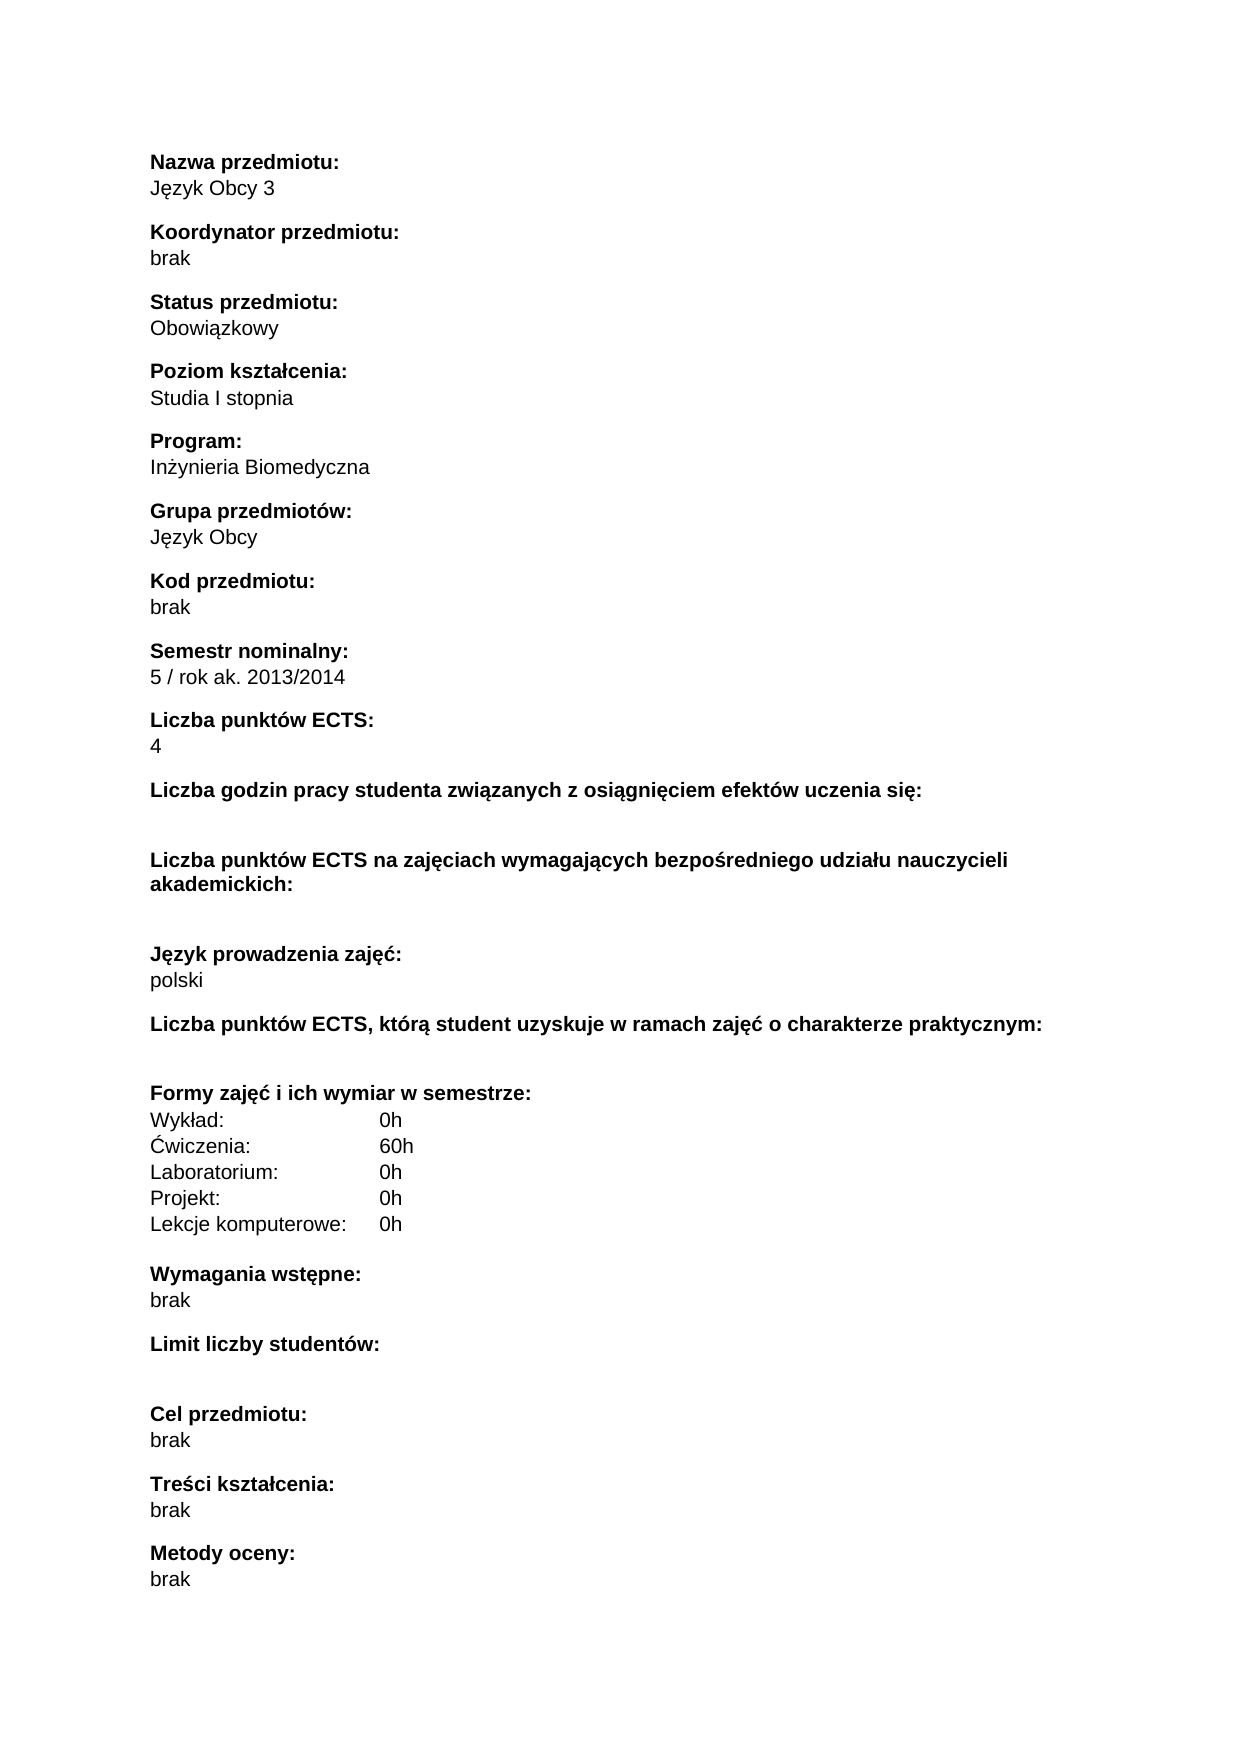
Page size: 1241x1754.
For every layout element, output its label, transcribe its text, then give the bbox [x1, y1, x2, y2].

text brak [150, 1288, 1090, 1312]
text 5 / rok ak. 2013/2014 [150, 664, 1090, 688]
text Język prowadzenia zajęć: [150, 942, 1090, 966]
table_header Wykład: [140, 1108, 367, 1132]
text Program: [150, 429, 1090, 453]
table_header 0h [369, 1108, 597, 1132]
text Formy zajęć i ich wymiar w semestrze: [150, 1081, 1090, 1105]
text Studia I stopnia [150, 385, 1090, 409]
text brak [150, 595, 1090, 619]
text 4 [150, 734, 1090, 758]
text Inżynieria Biomedyczna [150, 455, 1090, 479]
text brak [150, 246, 1090, 270]
text Liczba punktów ECTS: [150, 708, 1090, 732]
text Semestr nominalny: [150, 638, 1090, 662]
table_cell Lekcje komputerowe: [140, 1212, 367, 1236]
text polski [150, 968, 1090, 992]
text Liczba punktów ECTS, którą student uzyskuje w ramach zajęć o charakterze praktycznym: [150, 1011, 1090, 1035]
text Poziom kształcenia: [150, 359, 1090, 383]
text brak [150, 1428, 1090, 1452]
text Język Obcy 3 [150, 176, 1090, 200]
text Cel przedmiotu: [150, 1402, 1090, 1426]
table_cell 0h [369, 1158, 597, 1184]
table_cell 60h [369, 1132, 597, 1158]
text Kod przedmiotu: [150, 569, 1090, 593]
text Liczba godzin pracy studenta związanych z osiągnięciem efektów uczenia się: [150, 778, 1090, 802]
text Status przedmiotu: [150, 289, 1090, 313]
text Grupa przedmiotów: [150, 499, 1090, 523]
text Treści kształcenia: [150, 1471, 1090, 1495]
table_cell 0h [369, 1184, 597, 1210]
text brak [150, 1497, 1090, 1521]
text Wymagania wstępne: [150, 1262, 1090, 1286]
text Limit liczby studentów: [150, 1332, 1090, 1356]
text Obowiązkowy [150, 316, 1090, 339]
table_cell Projekt: [140, 1186, 367, 1210]
text Liczba punktów ECTS na zajęciach wymagających bezpośredniego udziału nauczycieli akademickich: [150, 848, 1090, 896]
text Język Obcy [150, 525, 1090, 549]
table_cell 0h [369, 1210, 597, 1236]
table_cell Laboratorium: [140, 1160, 367, 1184]
text Nazwa przedmiotu: [150, 150, 1090, 174]
text Metody oceny: [150, 1541, 1090, 1565]
text Koordynator przedmiotu: [150, 220, 1090, 244]
table_cell Ćwiczenia: [140, 1134, 367, 1158]
text brak [150, 1567, 1090, 1591]
